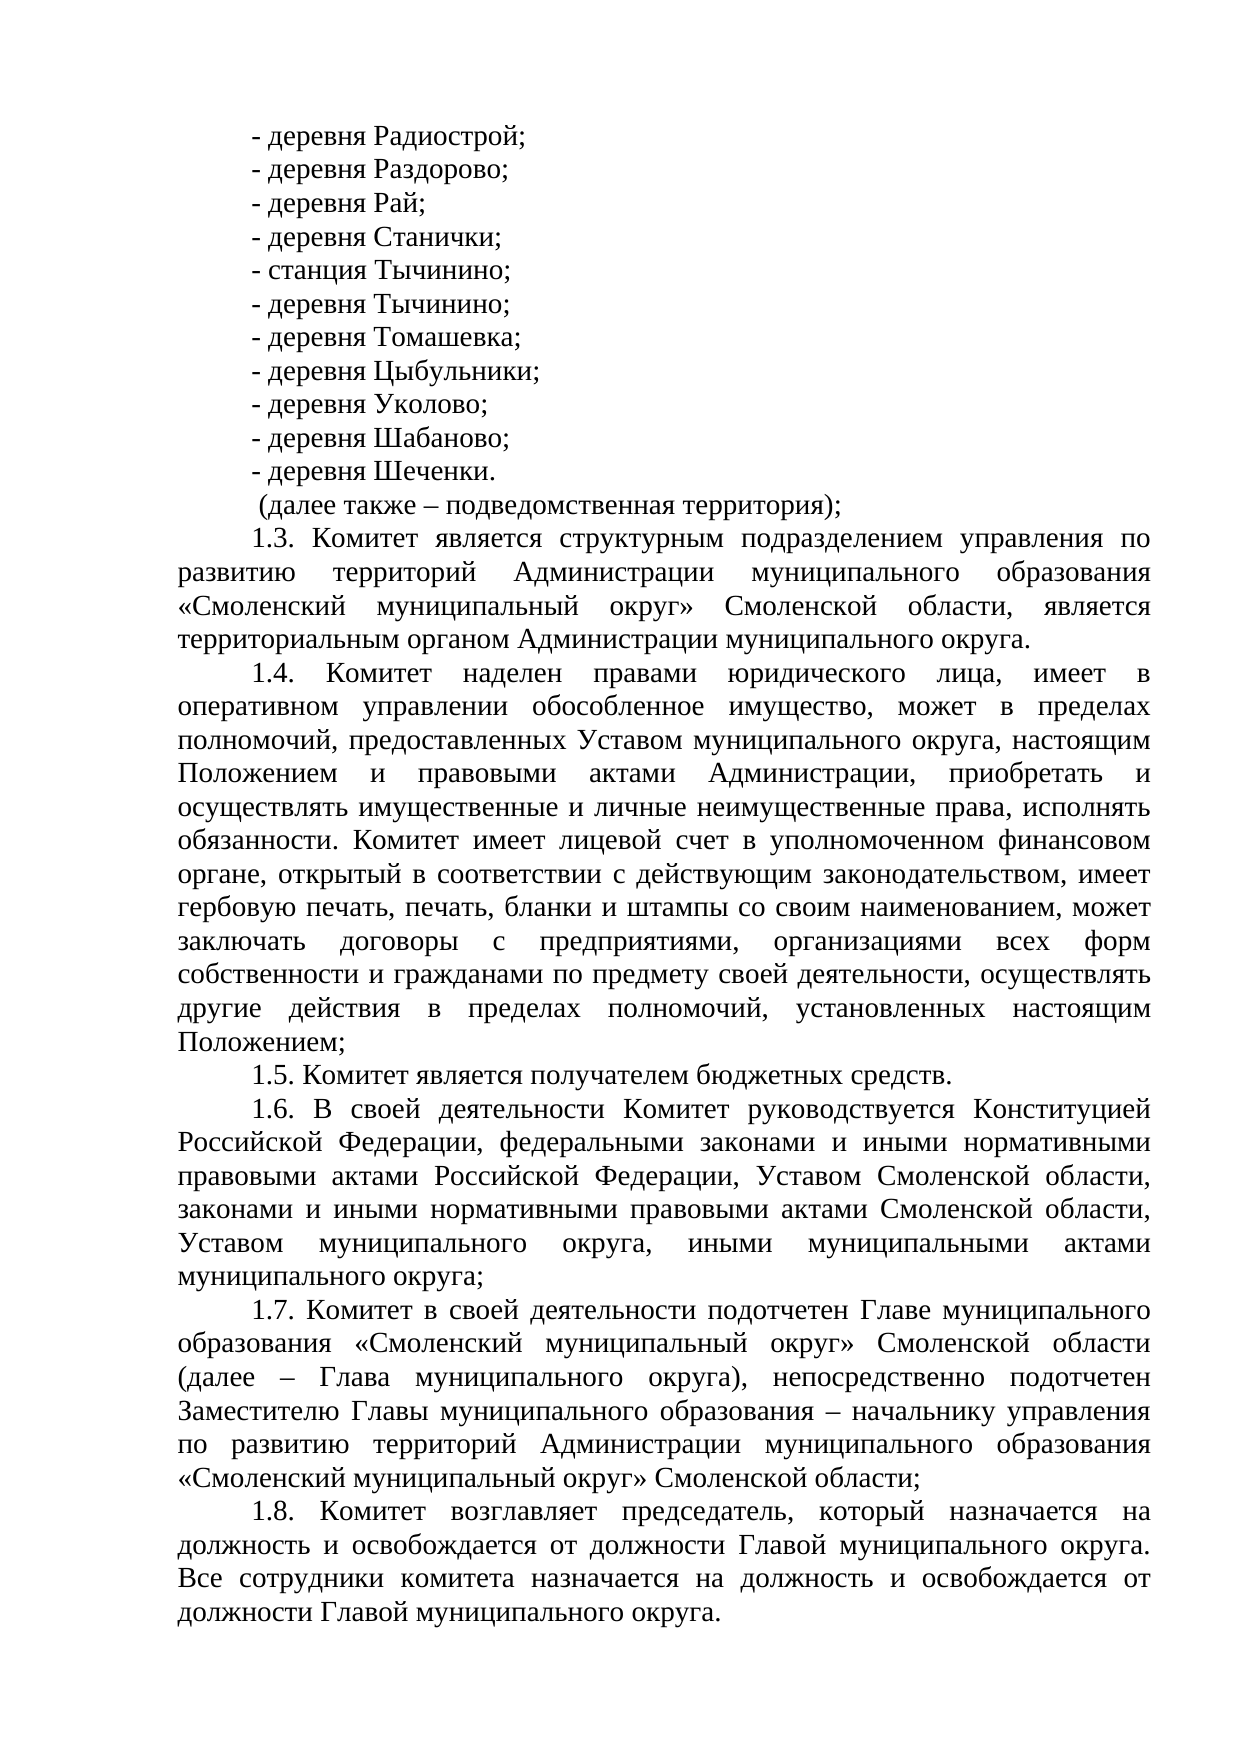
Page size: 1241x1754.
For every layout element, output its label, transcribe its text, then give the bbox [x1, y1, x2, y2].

text - деревня Томашевка; [177, 319, 1152, 353]
text - деревня Тычинино; [177, 286, 1152, 319]
text 1.3. Комитет является структурным подразделением управления по развитию территорий Администрации муниципального образования «Смоленский муниципальный округ» Смоленской области, является территориальным органом Администрации муниципального округа. [177, 521, 1152, 655]
text - деревня Раздорово; [177, 152, 1152, 185]
text 1.5. Комитет является получателем бюджетных средств. [177, 1057, 1152, 1091]
text 1.4. Комитет наделен правами юридического лица, имеет в оперативном управлении обособленное имущество, может в пределах полномочий, предоставленных Уставом муниципального округа, настоящим Положением и правовыми актами Администрации, приобретать и осуществлять имущественные и личные неимущественные права, исполнять обязанности. Комитет имеет лицевой счет в уполномоченном финансовом органе, открытый в соответствии с действующим законодательством, имеет гербовую печать, печать, бланки и штампы со своим наименованием, может заключать договоры с предприятиями, организациями всех форм собственности и гражданами по предмету своей деятельности, осуществлять другие действия в пределах полномочий, установленных настоящим Положением; [177, 655, 1152, 1057]
text - деревня Шабаново; [177, 420, 1152, 453]
text 1.6. В своей деятельности Комитет руководствуется Конституцией Российской Федерации, федеральными законами и иными нормативными правовыми актами Российской Федерации, Уставом Смоленской области, законами и иными нормативными правовыми актами Смоленской области, Уставом муниципального округа, иными муниципальными актами муниципального округа; [177, 1091, 1152, 1292]
text (далее также – подведомственная территория); [177, 487, 1152, 521]
text - деревня Цыбульники; [177, 353, 1152, 386]
text - деревня Уколово; [177, 386, 1152, 420]
text 1.8. Комитет возглавляет председатель, который назначается на должность и освобождается от должности Главой муниципального округа. Все сотрудники комитета назначается на должность и освобождается от должности Главой муниципального округа. [177, 1493, 1152, 1627]
text - деревня Радиострой; [177, 118, 1152, 152]
text 1.7. Комитет в своей деятельности подотчетен Главе муниципального образования «Смоленский муниципальный округ» Смоленской области (далее – Глава муниципального округа), непосредственно подотчетен Заместителю Главы муниципального образования – начальнику управления по развитию территорий Администрации муниципального образования «Смоленский муниципальный округ» Смоленской области; [177, 1292, 1152, 1493]
text - станция Тычинино; [177, 252, 1152, 286]
text - деревня Рай; [177, 185, 1152, 219]
text - деревня Шеченки. [177, 453, 1152, 487]
text - деревня Станички; [177, 219, 1152, 252]
